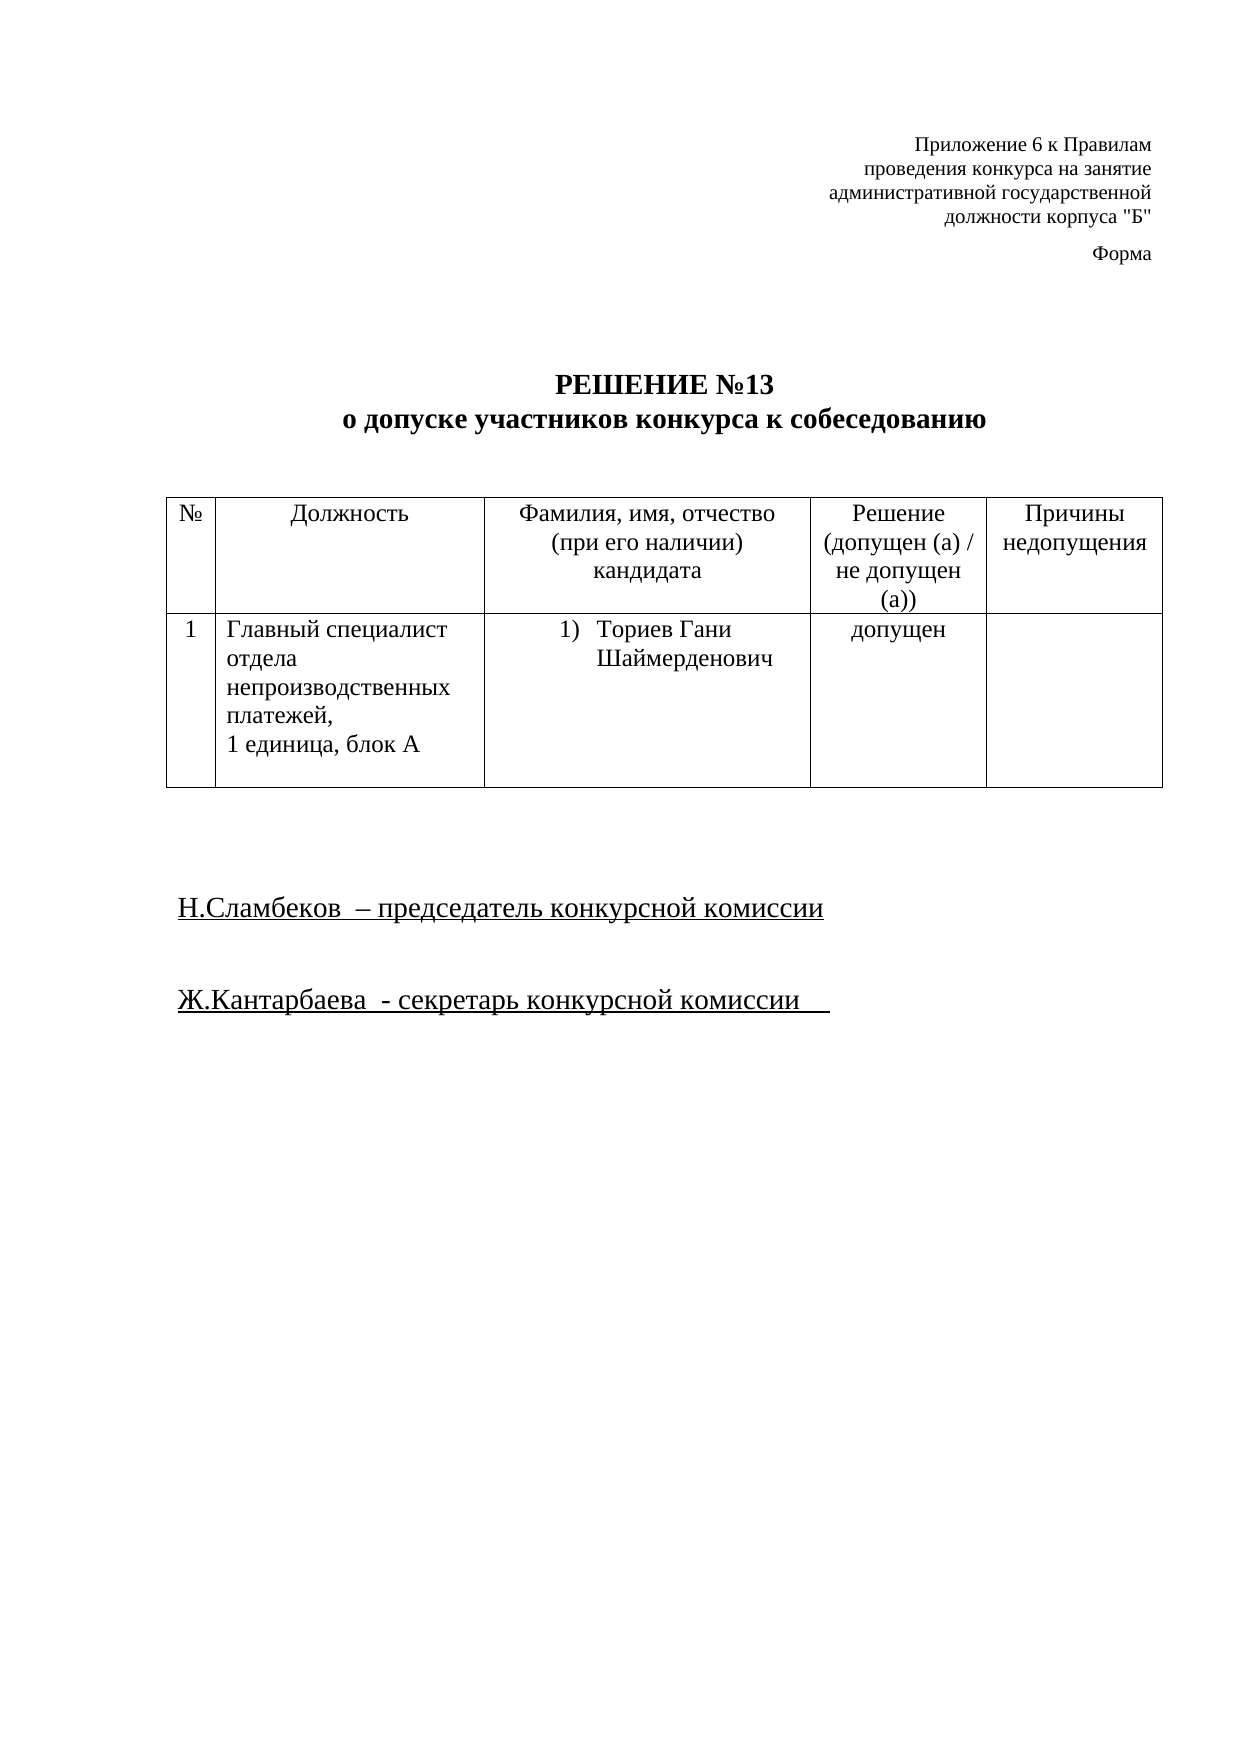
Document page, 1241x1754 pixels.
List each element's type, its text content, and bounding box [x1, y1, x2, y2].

text Приложение 6 к Правилам проведения конкурса на занятие административной государственной должности корпуса "Б" [177, 132, 1152, 228]
table_cell Главный специалист отдела непроизводственных платежей, 1 единица, блок А [216, 614, 484, 787]
table_header № [167, 498, 215, 613]
table_header Должность [216, 498, 484, 613]
text Н.Сламбеков – председатель конкурсной комиссии [177, 890, 1152, 923]
table_cell допущен [811, 614, 986, 787]
text Ж.Кантарбаева - секретарь конкурсной комиссии [177, 982, 1152, 1015]
table_header Решение (допущен (а) / не допущен (а)) [811, 498, 986, 613]
text Форма [177, 241, 1152, 265]
table_cell [987, 614, 1162, 787]
table_cell Ториев Гани Шаймерденович [485, 614, 810, 787]
text РЕШЕНИЕ №13 о допуске участников конкурса к собеседованию [177, 367, 1152, 434]
table_header Причины недопущения [987, 498, 1162, 613]
table_cell 1 [167, 614, 215, 787]
table_header Фамилия, имя, отчество (при его наличии) кандидата [485, 498, 810, 613]
